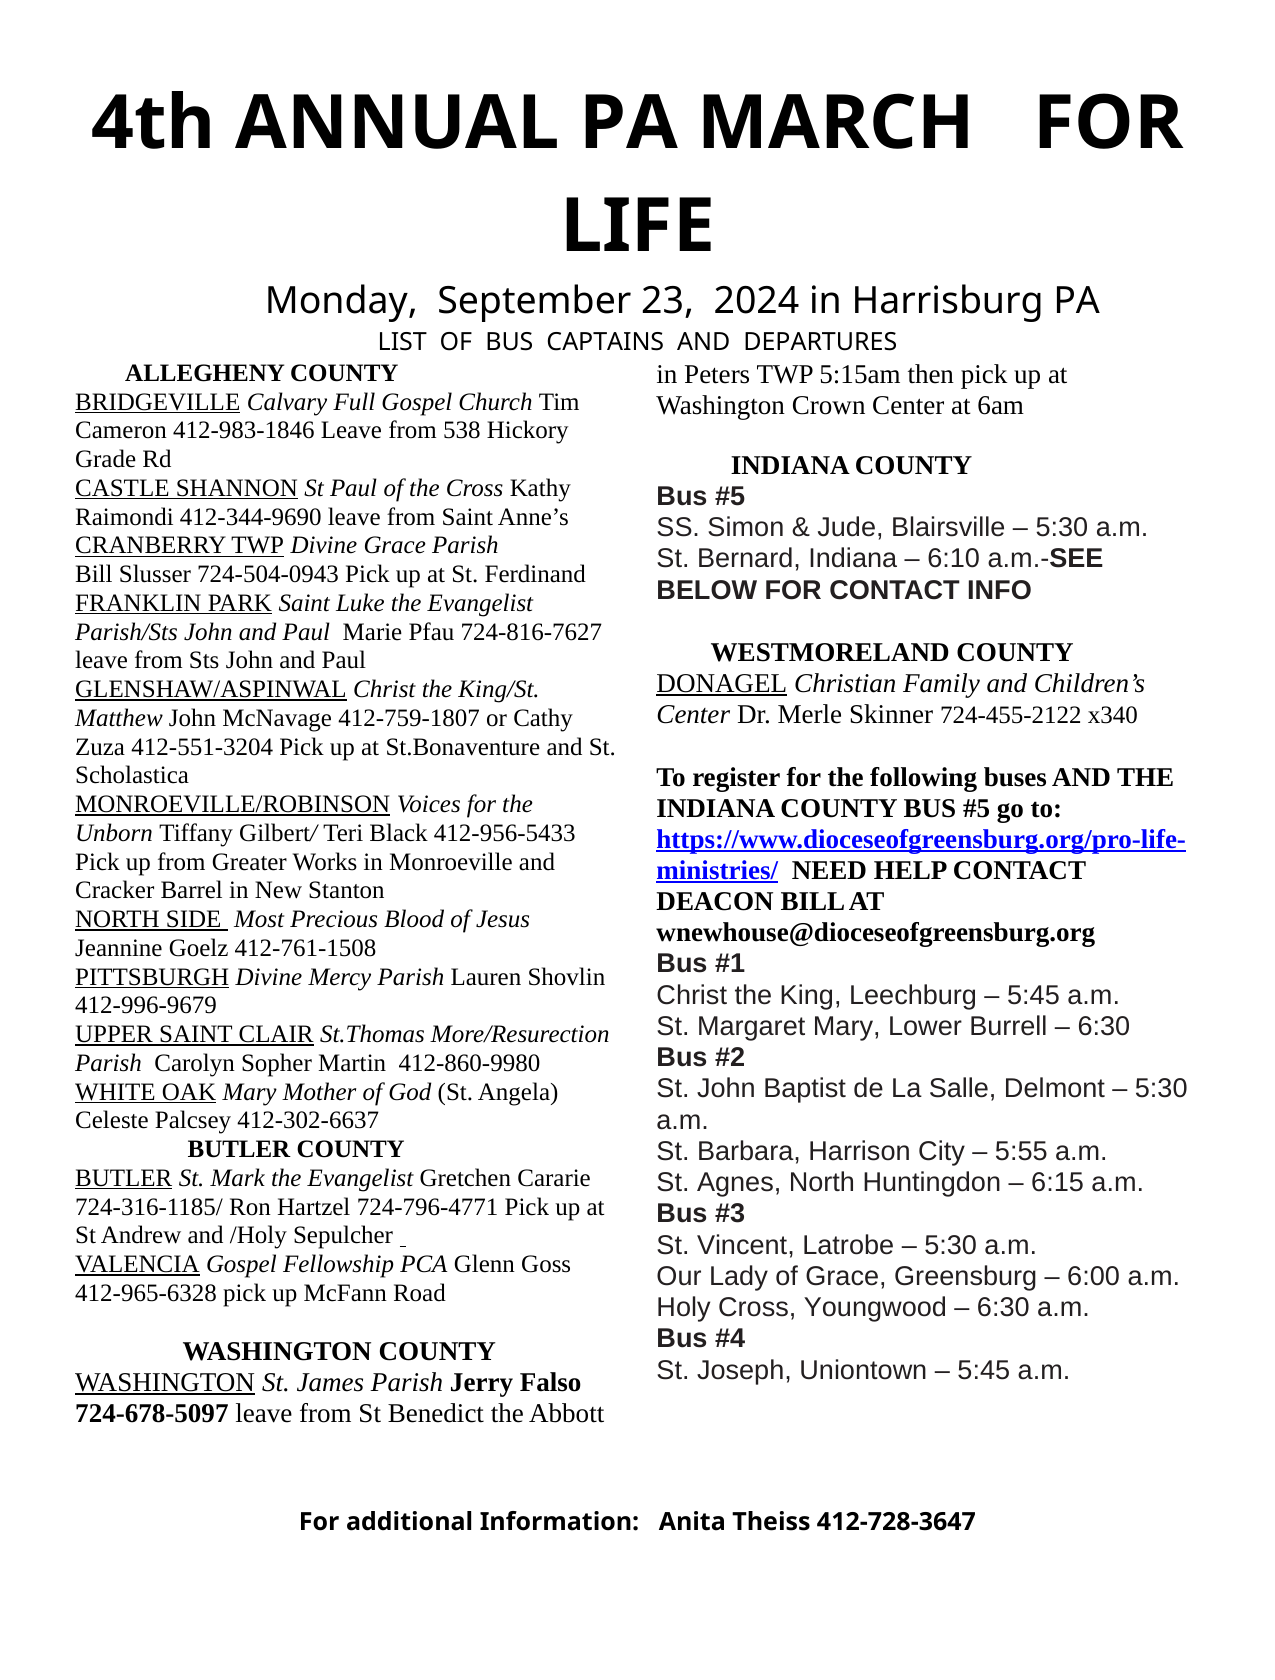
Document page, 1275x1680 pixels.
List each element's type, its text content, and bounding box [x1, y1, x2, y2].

text BUTLER St. Mark the Evangelist Gretchen Cararie 724-316-1185/ Ron Hartzel 724-796-4771 Pick up at St Andrew and /Holy Sepulcher [75, 1163, 619, 1249]
text WASHINGTON COUNTY [75, 1335, 619, 1366]
text BRIDGEVILLE Calvary Full Gospel Church Tim [75, 387, 619, 416]
text WESTMORELAND COUNTY [656, 636, 1200, 667]
text CRANBERRY TWP Divine Grace Parish [75, 531, 619, 559]
text 412-996-9679 [75, 991, 619, 1019]
text WHITE OAK Mary Mother of God (St. Angela) Celeste Palcsey 412-302-6637 [75, 1077, 619, 1134]
text Bill Slusser 724-504-0943 Pick up at St. Ferdinand [75, 559, 619, 588]
text To register for the following buses AND THE INDIANA COUNTY BUS #5 go to: https://www.dioceseofgreensburg.org/pro-life-ministries/ NEED HELP CONTACT DEACON BILL AT wnewhouse@dioceseofgreensburg.org [656, 761, 1200, 947]
text GLENSHAW/ASPINWAL Christ the King/St. Matthew John McNavage 412-759-1807 or Cathy Zuza 412-551-3204 Pick up at St.Bonaventure and St. Scholastica [75, 674, 619, 789]
text CASTLE SHANNON St Paul of the Cross Kathy Raimondi 412-344-9690 leave from Saint Anne’s [75, 473, 619, 531]
text MONROEVILLE/ROBINSON Voices for the Unborn Tiffany Gilbert/ Teri Black 412-956-5433 [75, 789, 619, 847]
text Bus #5 SS. Simon & Jude, Blairsville – 5:30 a.m. St. Bernard, Indiana – 6:10 a.m.-SEE BELOW FOR CONTACT INFO [656, 480, 1200, 605]
text VALENCIA Gospel Fellowship PCA Glenn Goss 412-965-6328 pick up McFann Road [75, 1249, 619, 1335]
text Pick up from Greater Works in Monroeville and Cracker Barrel in New Stanton [75, 847, 619, 904]
text NORTH SIDE Most Precious Blood of Jesus Jeannine Goelz 412-761-1508 [75, 904, 619, 962]
text WASHINGTON St. James Parish Jerry Falso 724-678-5097 leave from St Benedict the Abbott in Peters TWP 5:15am then pick up at Washington Crown Center at 6am [656, 358, 1200, 420]
text INDIANA COUNTY [656, 449, 1200, 480]
text WASHINGTON St. James Parish Jerry Falso 724-678-5097 leave from St Benedict the Abbott in Peters TWP 5:15am then pick up at Washington Crown Center at 6am [75, 1366, 619, 1429]
text BUTLER COUNTY [75, 1134, 619, 1163]
text PITTSBURGH Divine Mercy Parish Lauren Shovlin [75, 962, 619, 991]
text ALLEGHENY COUNTY [75, 358, 619, 387]
text UPPER SAINT CLAIR St.Thomas More/Resurection Parish Carolyn Sopher Martin 412-860-9980 [75, 1019, 619, 1077]
text DONAGEL Christian Family and Children’s Center Dr. Merle Skinner 724-455-2122 x340 [656, 667, 1200, 729]
text Cameron 412-983-1846 Leave from 538 Hickory Grade Rd [75, 416, 619, 473]
text FRANKLIN PARK Saint Luke the Evangelist Parish/Sts John and Paul Marie Pfau 724-816-7627 leave from Sts John and Paul [75, 588, 619, 674]
